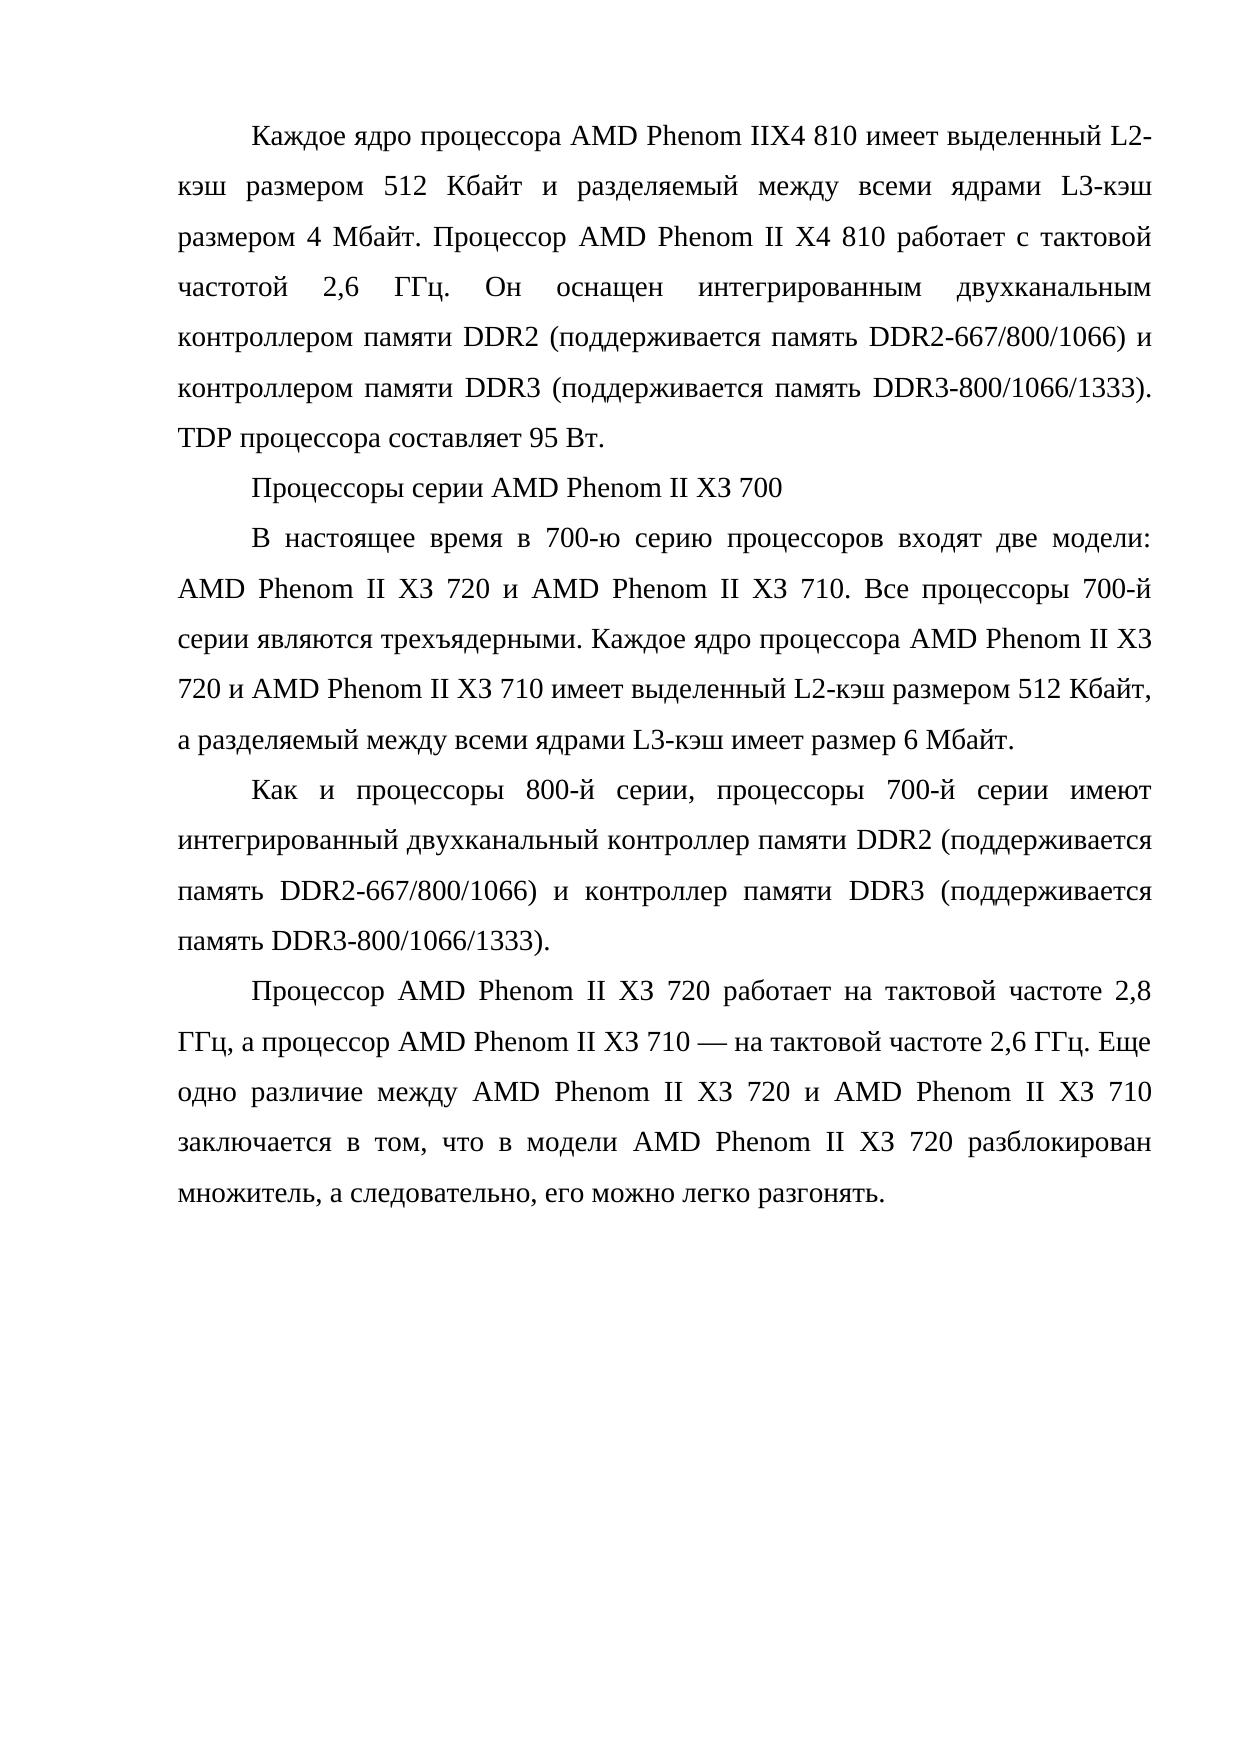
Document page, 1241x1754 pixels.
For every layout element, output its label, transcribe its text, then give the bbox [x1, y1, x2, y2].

text Процессор AMD Phenom II ХЗ 720 работает на тактовой частоте 2,8 ГГц, а процессор AMD Phenom II ХЗ 710 — на тактовой частоте 2,6 ГГц. Еще одно различие между AMD Phenom II ХЗ 720 и AMD Phenom II ХЗ 710 заключается в том, что в модели AMD Phenom II ХЗ 720 разблокирован множитель, а следовательно, его можно легко разгонять. [177, 973, 1152, 1208]
text В настоящее время в 700-ю серию процессоров входят две модели: AMD Phenom II ХЗ 720 и AMD Phenom II ХЗ 710. Все процессоры 700-й серии являются трехъядерными. Каждое ядро процессора AMD Phenom II Х3 720 и AMD Phenom II ХЗ 710 имеет выделенный L2-кэш размером 512 Кбайт, а разделяемый между всеми ядрами L3-кэш имеет размер 6 Мбайт. [177, 521, 1152, 755]
text Каждое ядро процессора AMD Phenom IIX4 810 имеет выделенный L2-кэш размером 512 Кбайт и разделяемый между всеми ядрами L3-кэш размером 4 Мбайт. Процессор AMD Phenom II Х4 810 работает с тактовой частотой 2,6 ГГц. Он оснащен интегрированным двухканальным контроллером памяти DDR2 (поддерживается память DDR2-667/800/1066) и контроллером памяти DDR3 (поддерживается память DDR3-800/1066/1333). TDP процессора составляет 95 Вт. [177, 118, 1152, 453]
text Процессоры серии AMD Phenom II ХЗ 700 [177, 470, 1152, 504]
text Как и процессоры 800-й серии, процессоры 700-й серии имеют интегрированный двухканальный контроллер памяти DDR2 (поддерживается память DDR2-667/800/1066) и контроллер памяти DDR3 (поддерживается память DDR3-800/1066/1333). [177, 772, 1152, 957]
